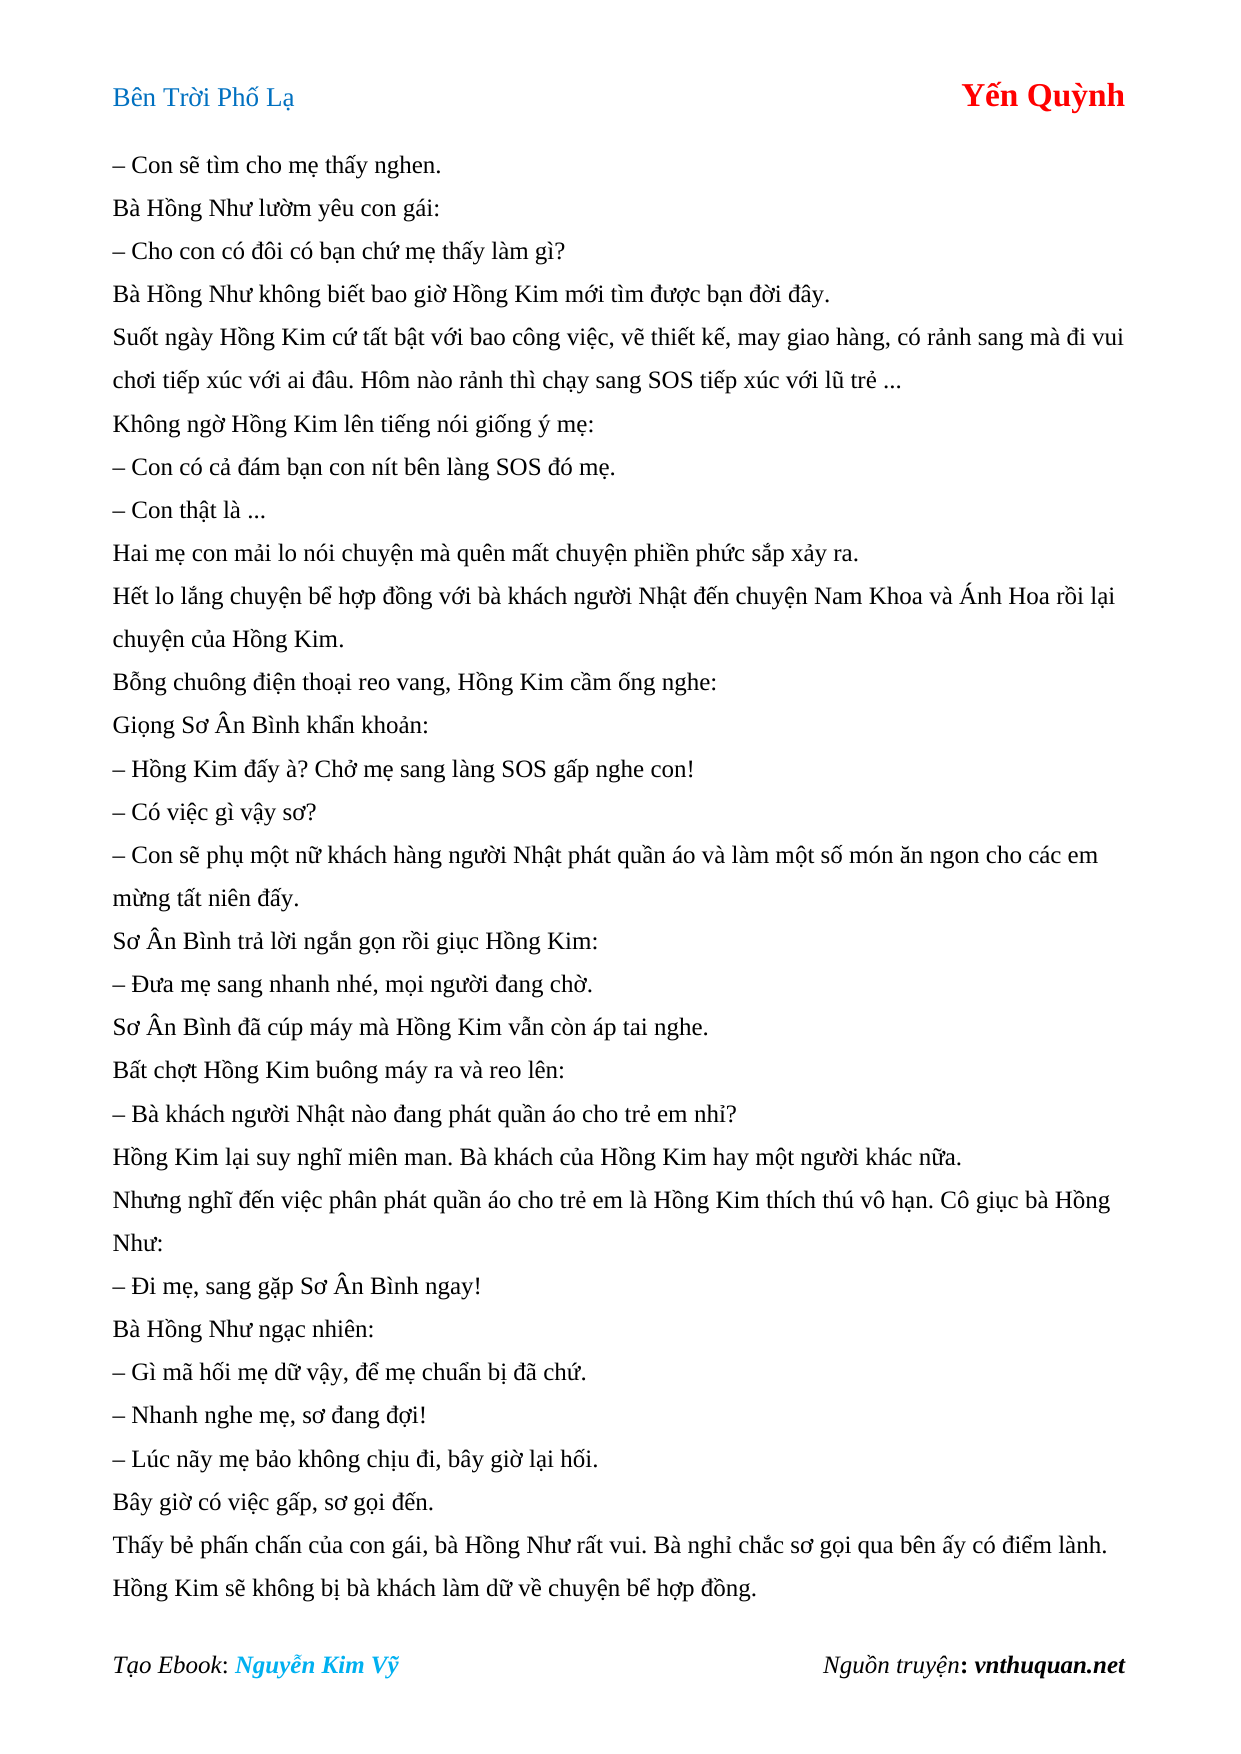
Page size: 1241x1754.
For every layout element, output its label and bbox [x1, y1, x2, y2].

text [112, 150, 1128, 1602]
